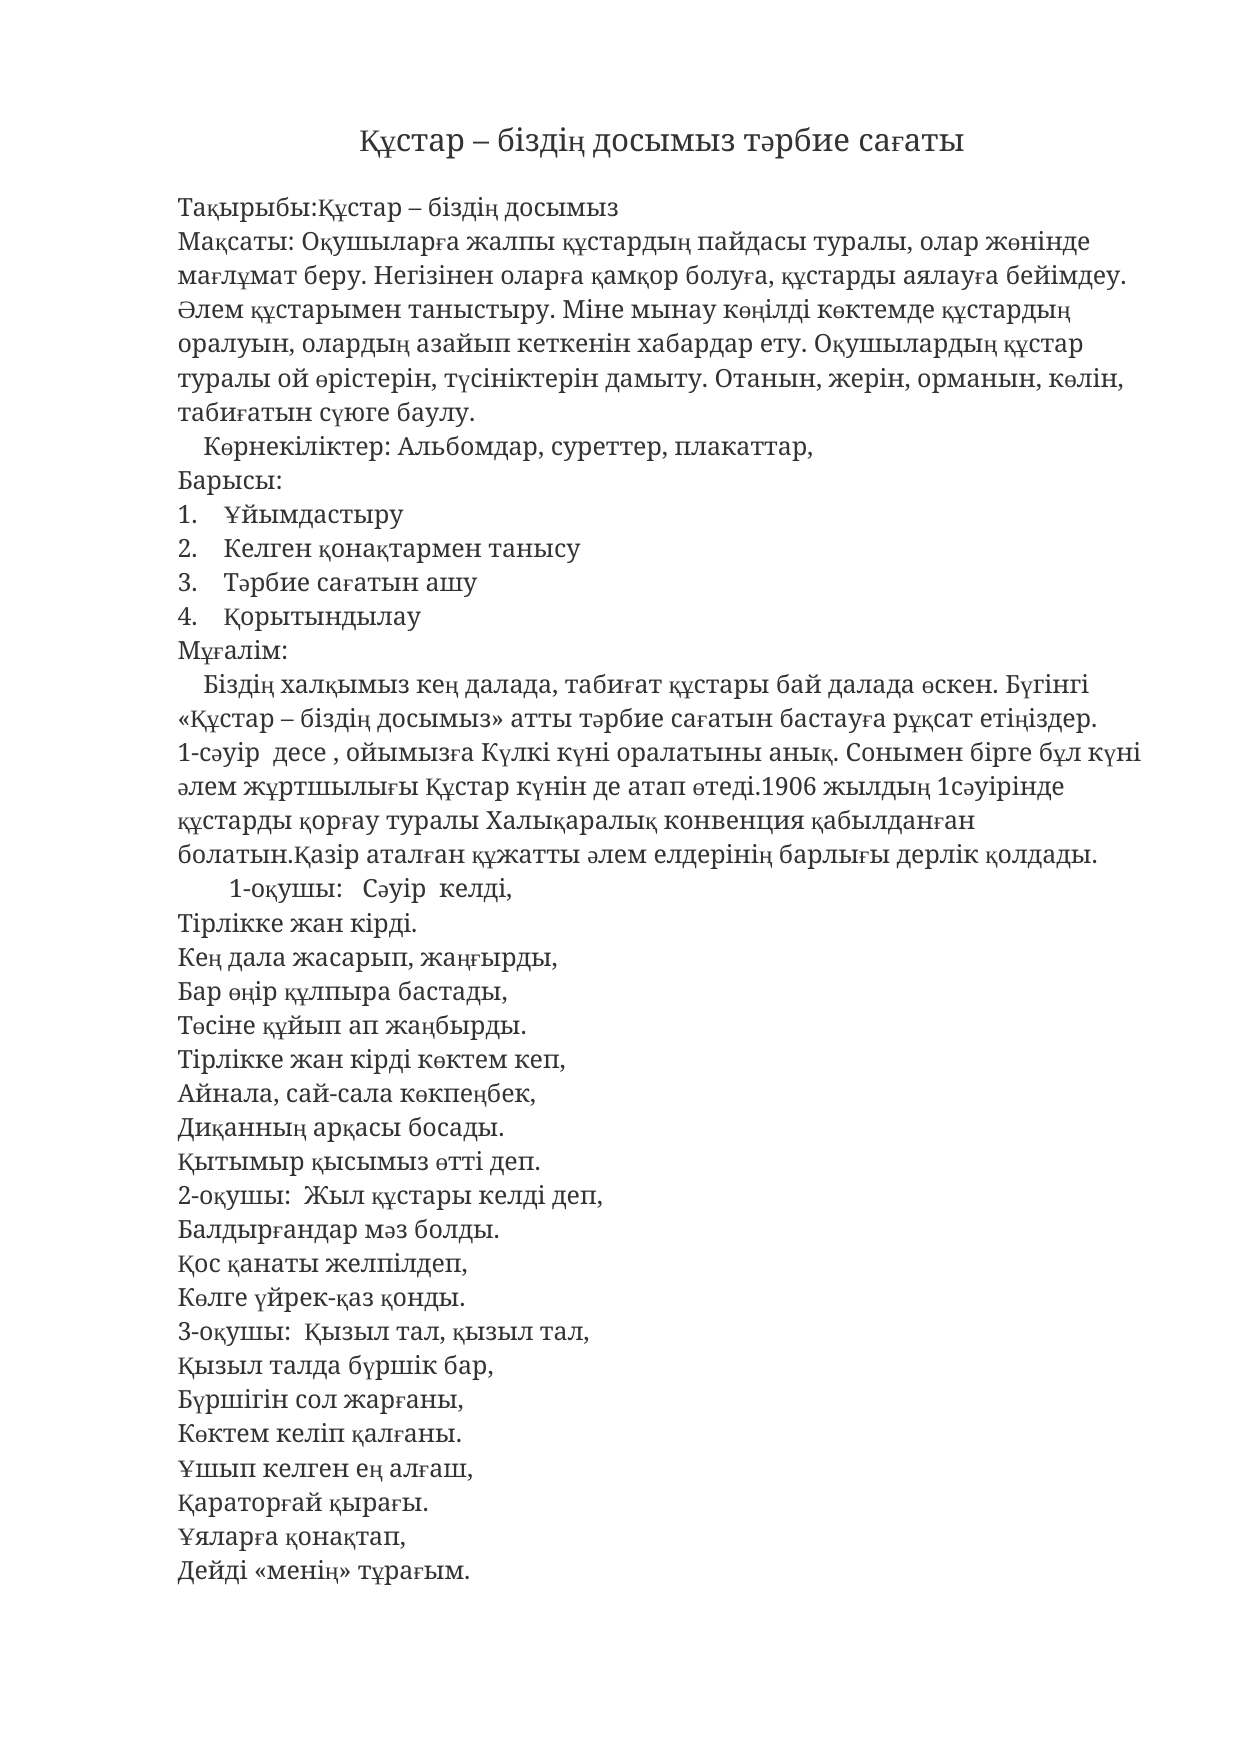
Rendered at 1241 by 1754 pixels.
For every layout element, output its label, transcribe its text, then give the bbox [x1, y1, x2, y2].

text Құстар – біздің досымыз тәрбие сағаты [177, 118, 1152, 161]
text Тақырыбы:Құстар – біздің досымыз Мақсаты: Оқушыларға жалпы құстардың пайдасы туралы, олар жөнінде мағлұмат беру. Негізінен оларға қамқор болуға, құстарды аялауға бейімдеу. Әлем құстарымен таныстыру. Міне мынау көңілді көктемде құстардың оралуын, олардың азайып кеткенін хабардар ету. Оқушылардың құстар туралы ой өрістерін, түсініктерін дамыту. Отанын, жерін, орманын, көлін, табиғатын сүюге баулу. Көрнекіліктер: Альбомдар, суреттер, плакаттар, Барысы: 1. Ұйымдастыру 2. Келген қонақтармен танысу 3. Тәрбие сағатын ашу 4. Қорытындылау Мұғалім: Біздің халқымыз кең далада, табиғат құстары бай далада өскен. Бүгінгі «Құстар – біздің досымыз» атты тәрбие сағатын бастауға рұқсат етіңіздер. 1-сәуір десе , ойымызға Күлкі күні оралатыны анық. Сонымен бірге бұл күні әлем жұртшылығы Құстар күнін де атап өтеді.1906 жылдың 1сәуірінде құстарды қорғау туралы Халықаралық конвенция қабылданған болатын.Қазір аталған құжатты әлем елдерінің барлығы дерлік қолдады. 1-оқушы: Сәуір келді, Тірлікке жан кірді. Кең дала жасарып, жаңғырды, Бар өңір құлпыра бастады, Төсіне құйып ап жаңбырды. Тірлікке жан кірді көктем кеп, Айнала, сай-сала көкпеңбек, Диқанның арқасы босады. Қытымыр қысымыз өтті деп. 2-оқушы: Жыл құстары келді деп, Балдырғандар мәз болды. Қос қанаты желпілдеп, Көлге үйрек-қаз қонды. 3-оқушы: Қызыл тал, қызыл тал, Қызыл талда бүршік бар, Бүршігін сол жарғаны, Көктем келіп қалғаны. Ұшып келген ең алғаш, Қараторғай қырағы. Ұяларға қонақтап, Дейді «менің» тұрағым. [177, 190, 1152, 1586]
